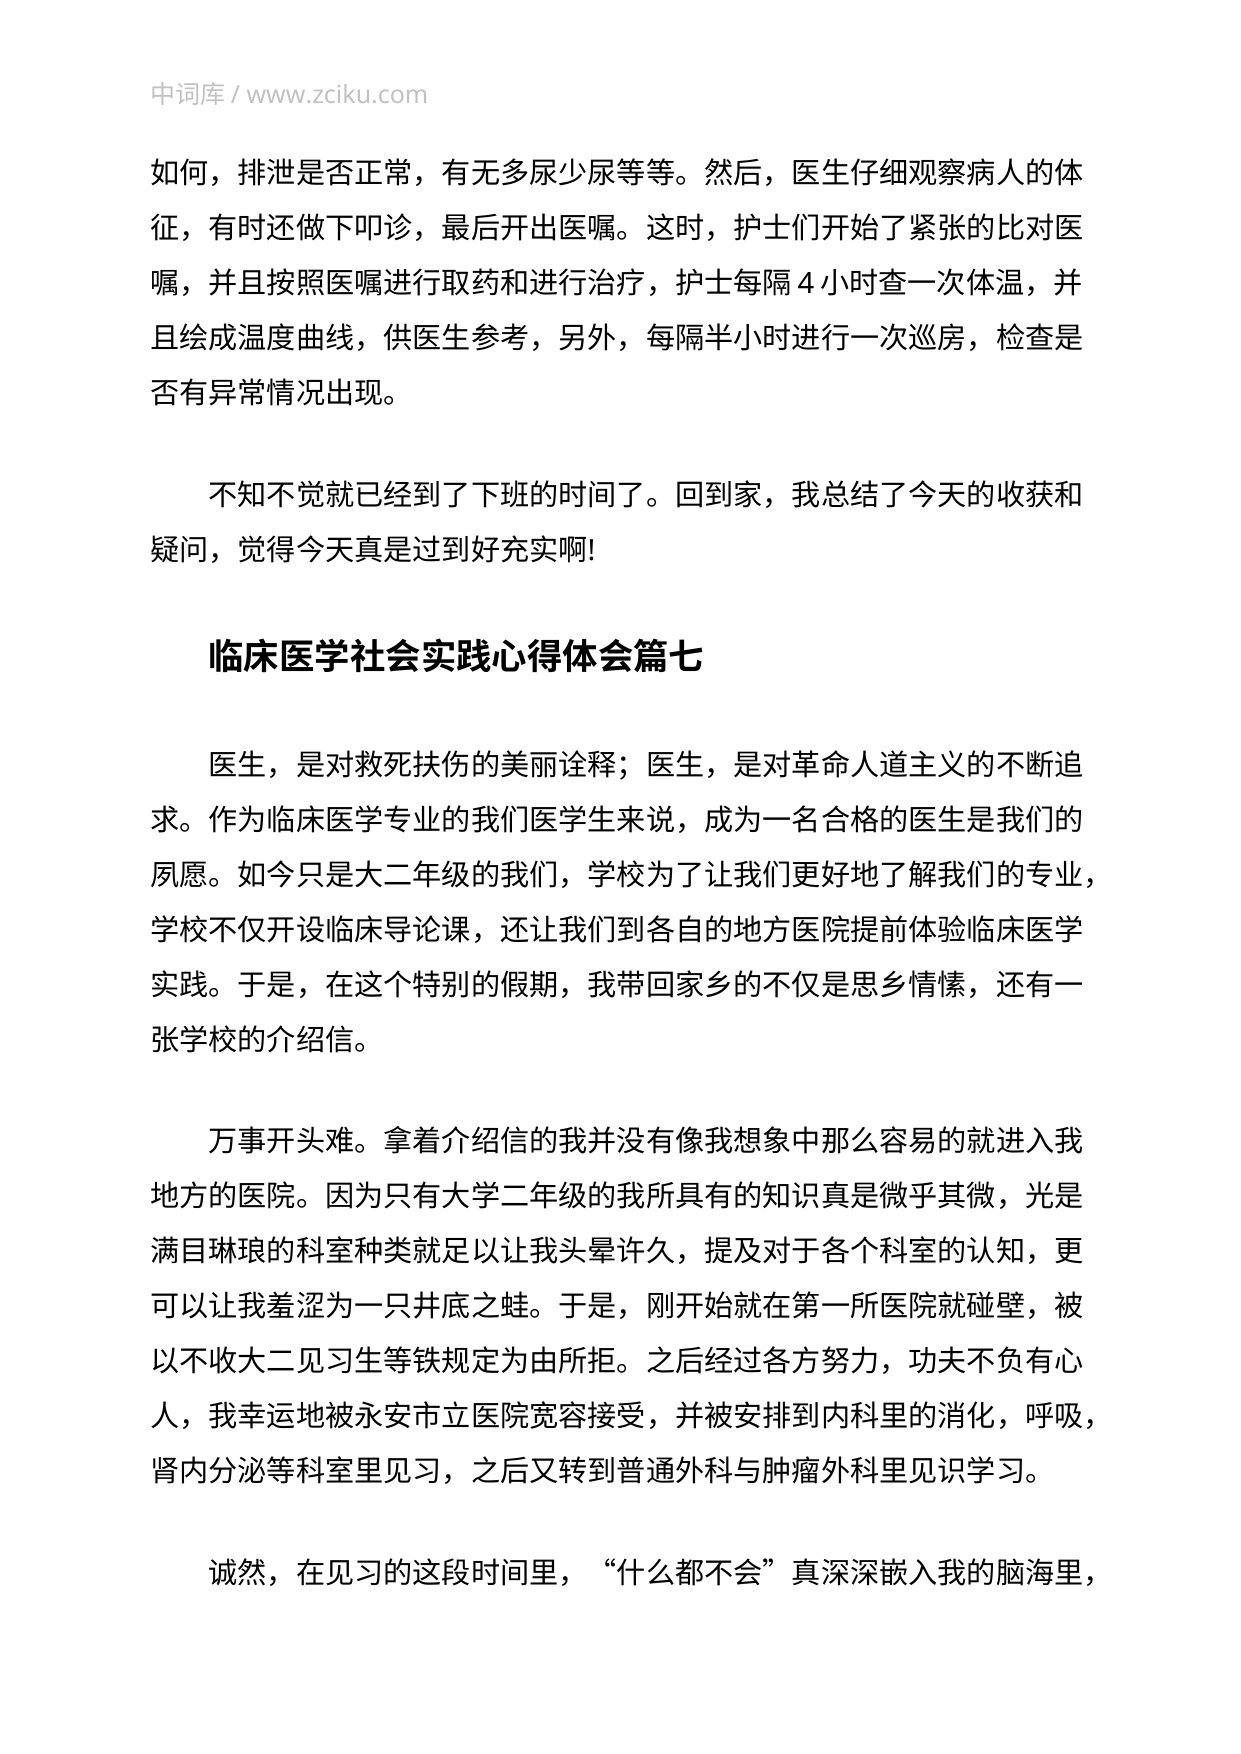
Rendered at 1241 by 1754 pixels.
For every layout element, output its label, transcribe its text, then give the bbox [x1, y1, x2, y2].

text 临床医学社会实践心得体会篇七 [150, 628, 1090, 679]
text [150, 1549, 1090, 1591]
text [150, 150, 1090, 412]
text 医生，是对救死扶伤的美丽诠释；医生，是对革命人道主义的不断追求。作为临床医学专业的我们医学生来说，成为一名合格的医生是我们的夙愿。如今只是大二年级的我们，学校为了让我们更好地了解我们的专业，学校不仅开设临床导论课，还让我们到各自的地方医院提前体验临床医学实践。于是，在这个特别的假期，我带回家乡的不仅是思乡情愫，还有一张学校的介绍信。 [150, 742, 1090, 1058]
text 不知不觉就已经到了下班的时间了。回到家，我总结了今天的收获和疑问，觉得今天真是过到好充实啊! [150, 471, 1090, 569]
text 万事开头难。拿着介绍信的我并没有像我想象中那么容易的就进入我地方的医院。因为只有大学二年级的我所具有的知识真是微乎其微，光是满目琳琅的科室种类就足以让我头晕许久，提及对于各个科室的认知，更可以让我羞涩为一只井底之蛙。于是，刚开始就在第一所医院就碰壁，被以不收大二见习生等铁规定为由所拒。之后经过各方努力，功夫不负有心人，我幸运地被永安市立医院宽容接受，并被安排到内科里的消化，呼吸，肾内分泌等科室里见习，之后又转到普通外科与肿瘤外科里见识学习。 [150, 1118, 1090, 1490]
